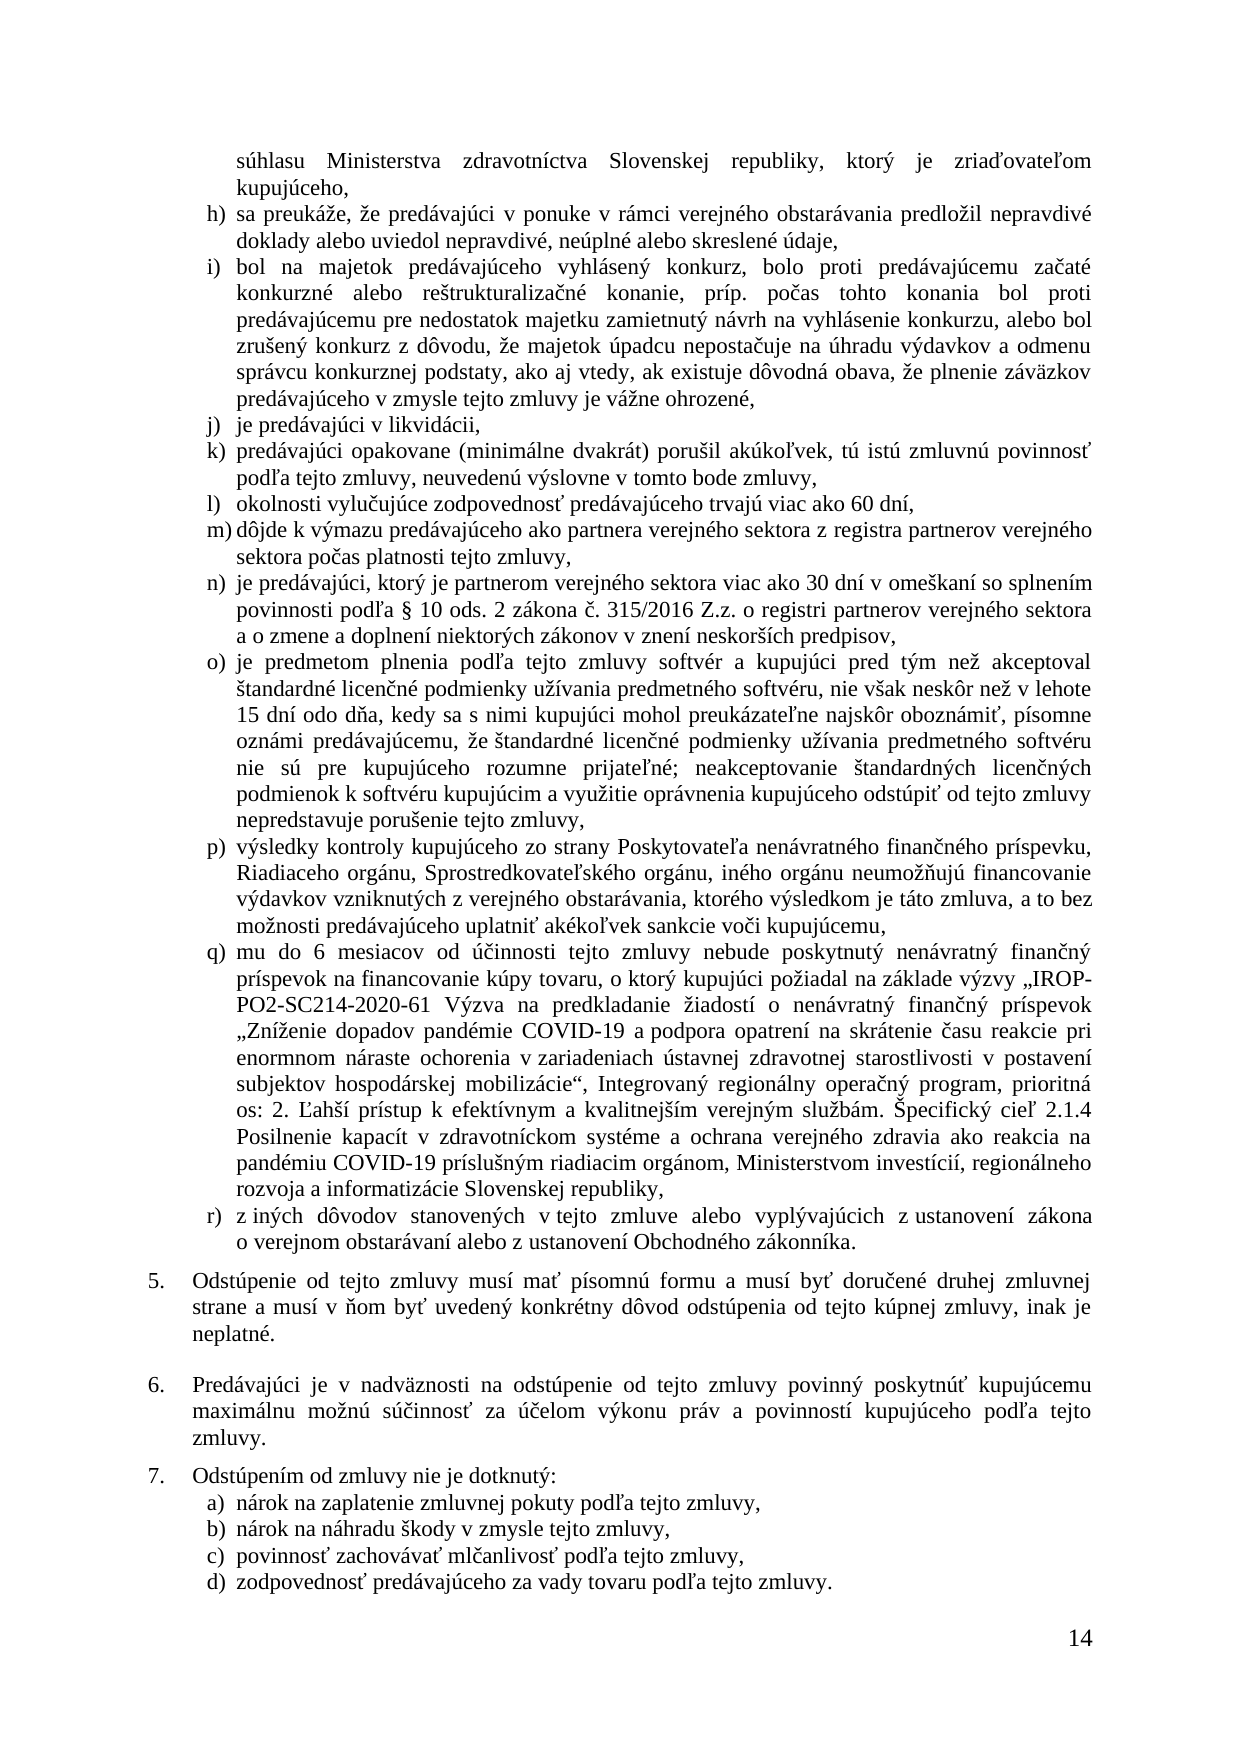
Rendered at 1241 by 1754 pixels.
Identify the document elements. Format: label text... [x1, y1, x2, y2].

list mu do 6 mesiacov od účinnosti tejto zmluvy nebude poskytnutý nenávratný finančný príspevok na financovanie kúpy tovaru, o ktorý kupujúci požiadal na základe výzvy „IROP-PO2-SC214-2020-61 Výzva na predkladanie žiadostí o nenávratný finančný príspevok „Zníženie dopadov pandémie COVID-19 a podpora opatrení na skrátenie času reakcie pri enormnom náraste ochorenia v zariadeniach ústavnej zdravotnej starostlivosti v postavení subjektov hospodárskej mobilizácie“, Integrovaný regionálny operačný program, prioritná os: 2. Ľahší prístup k efektívnym a kvalitnejším verejným službám. Špecifický cieľ 2.1.4 Posilnenie kapacít v zdravotníckom systéme a ochrana verejného zdravia ako reakcia na pandémiu COVID-19 príslušným riadiacim orgánom, Ministerstvom investícií, regionálneho rozvoja a informatizácie Slovenskej republiky, [207, 938, 1093, 1202]
list dôjde k výmazu predávajúceho ako partnera verejného sektora z registra partnerov verejného sektora počas platnosti tejto zmluvy, [207, 517, 1093, 569]
list z iných dôvodov stanovených v tejto zmluve alebo vyplývajúcich z ustanovení zákona o verejnom obstarávaní alebo z ustanovení Obchodného zákonníka. [207, 1202, 1093, 1254]
list predávajúci opakovane (minimálne dvakrát) porušil akúkoľvek, tú istú zmluvnú povinnosť podľa tejto zmluvy, neuvedenú výslovne v tomto bode zmluvy, [207, 437, 1093, 490]
list Predávajúci je v nadväznosti na odstúpenie od tejto zmluvy povinný poskytnúť kupujúcemu maximálnu možnú súčinnosť za účelom výkonu práv a povinností kupujúceho podľa tejto zmluvy. [148, 1371, 1093, 1450]
list zodpovednosť predávajúceho za vady tovaru podľa tejto zmluvy. [207, 1568, 1090, 1594]
list nárok na náhradu škody v zmysle tejto zmluvy, [207, 1515, 1090, 1542]
list výsledky kontroly kupujúceho zo strany Poskytovateľa nenávratného finančného príspevku, Riadiaceho orgánu, Sprostredkovateľského orgánu, iného orgánu neumožňujú financovanie výdavkov vzniknutých z verejného obstarávania, ktorého výsledkom je táto zmluva, a to bez možnosti predávajúceho uplatniť akékoľvek sankcie voči kupujúcemu, [207, 833, 1093, 938]
list je predávajúci, ktorý je partnerom verejného sektora viac ako 30 dní v omeškaní so splnením povinnosti podľa § 10 ods. 2 zákona č. 315/2016 Z.z. o registri partnerov verejného sektora a o zmene a doplnení niektorých zákonov v znení neskorších predpisov, [207, 569, 1093, 648]
list povinnosť zachovávať mlčanlivosť podľa tejto zmluvy, [207, 1542, 1090, 1568]
list Odstúpením od zmluvy nie je dotknutý: [148, 1463, 1093, 1489]
list bol na majetok predávajúceho vyhlásený konkurz, bolo proti predávajúcemu začaté konkurzné alebo reštrukturalizačné konanie, príp. počas tohto konania bol proti predávajúcemu pre nedostatok majetku zamietnutý návrh na vyhlásenie konkurzu, alebo bol zrušený konkurz z dôvodu, že majetok úpadcu nepostačuje na úhradu výdavkov a odmenu správcu konkurznej podstaty, ako aj vtedy, ak existuje dôvodná obava, že plnenie záväzkov predávajúceho v zmysle tejto zmluvy je vážne ohrozené, [207, 253, 1093, 411]
list nárok na zaplatenie zmluvnej pokuty podľa tejto zmluvy, [207, 1489, 1090, 1515]
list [207, 148, 1093, 200]
list okolnosti vylučujúce zodpovednosť predávajúceho trvajú viac ako 60 dní, [207, 490, 1093, 517]
list je predávajúci v likvidácii, [207, 411, 1093, 437]
list sa preukáže, že predávajúci v ponuke v rámci verejného obstarávania predložil nepravdivé doklady alebo uviedol nepravdivé, neúplné alebo skreslené údaje, [207, 200, 1093, 253]
list Odstúpenie od tejto zmluvy musí mať písomnú formu a musí byť doručené druhej zmluvnej strane a musí v ňom byť uvedený konkrétny dôvod odstúpenia od tejto kúpnej zmluvy, inak je neplatné. [148, 1267, 1093, 1346]
list je predmetom plnenia podľa tejto zmluvy softvér a kupujúci pred tým než akceptoval štandardné licenčné podmienky užívania predmetného softvéru, nie však neskôr než v lehote 15 dní odo dňa, kedy sa s nimi kupujúci mohol preukázateľne najskôr oboznámiť, písomne oznámi predávajúcemu, že štandardné licenčné podmienky užívania predmetného softvéru nie sú pre kupujúceho rozumne prijateľné; neakceptovanie štandardných licenčných podmienok k softvéru kupujúcim a využitie oprávnenia kupujúceho odstúpiť od tejto zmluvy nepredstavuje porušenie tejto zmluvy, [207, 648, 1093, 833]
